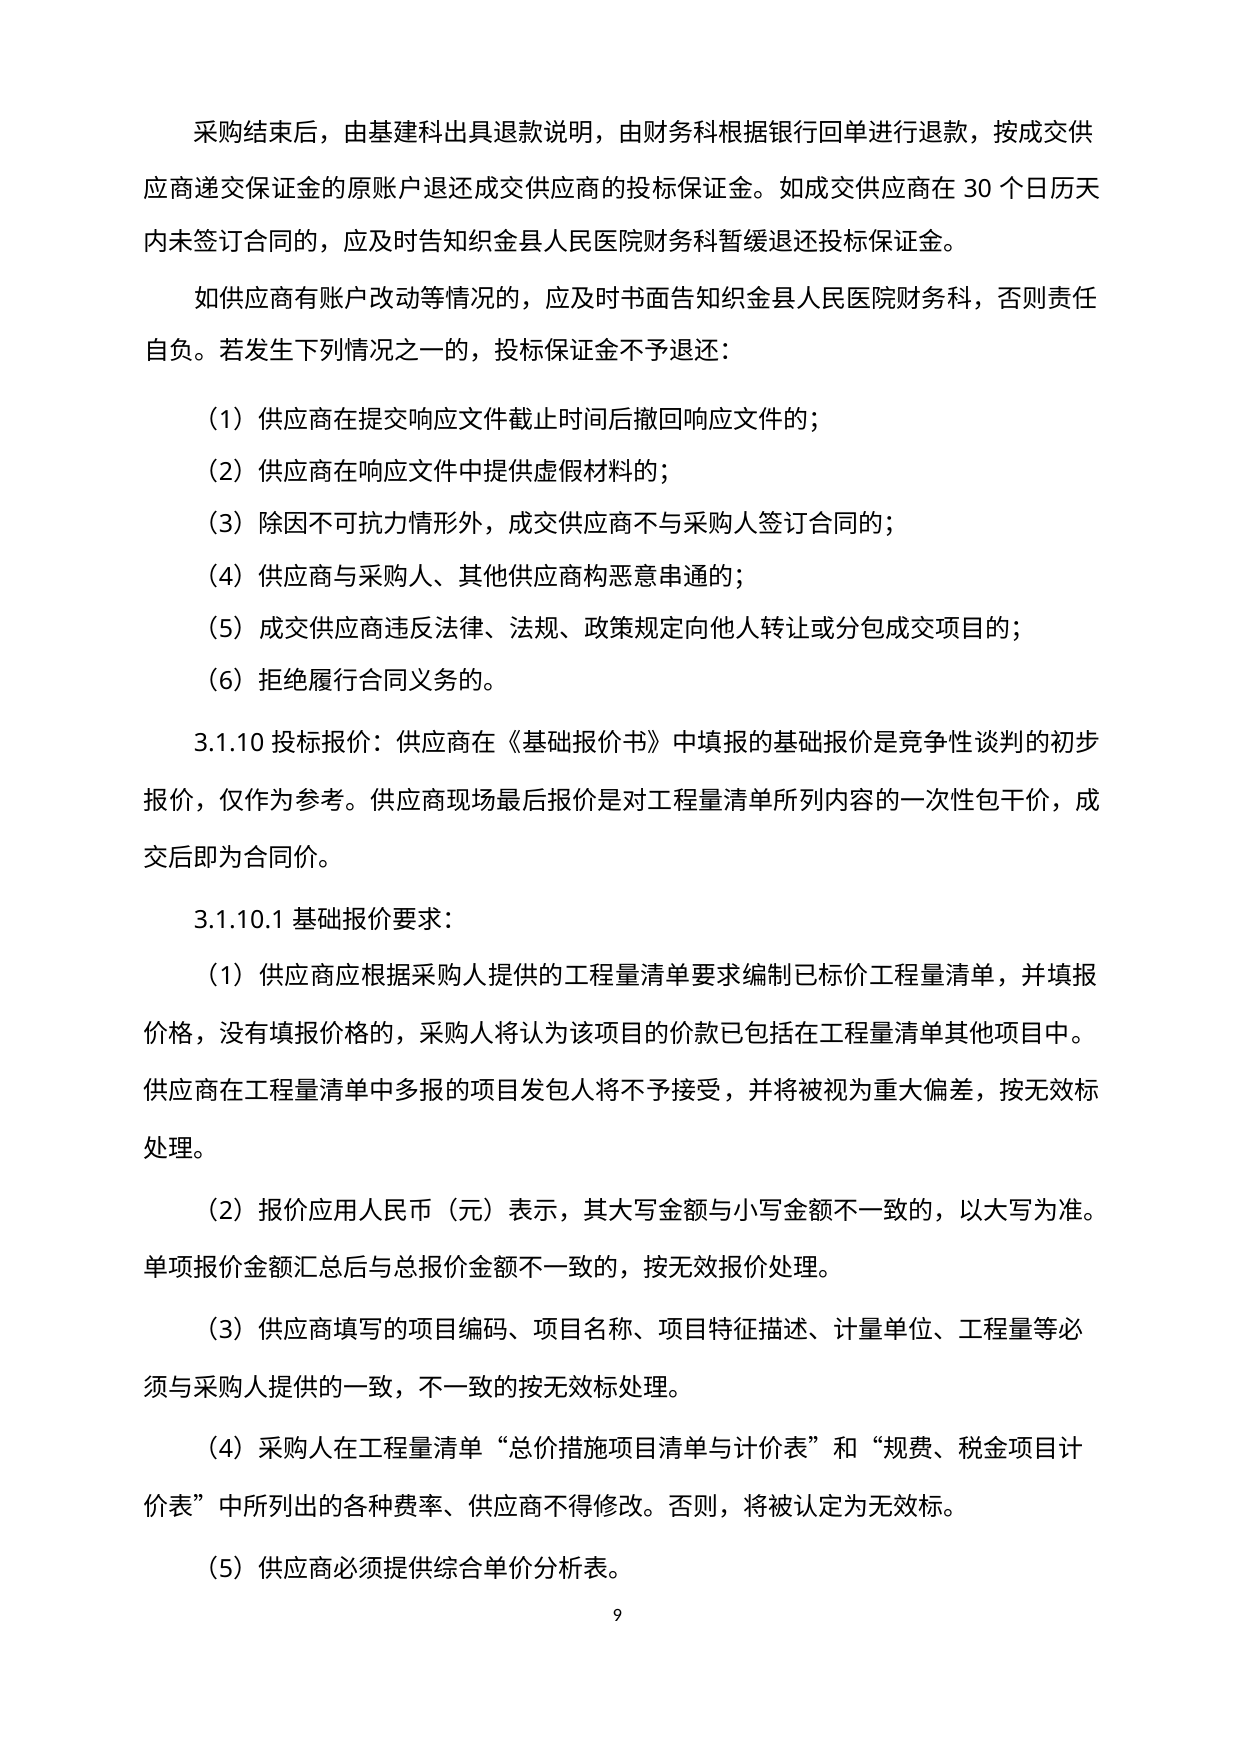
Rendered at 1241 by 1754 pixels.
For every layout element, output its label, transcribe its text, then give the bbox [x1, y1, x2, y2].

text （5） 成交供应商违反法律、法规、政策规定向他人转让或分包成交项目的； [194, 608, 1103, 645]
text 采购结束后，由基建科出具退款说明，由财务科根据银行回单进行退款，按成交供 [144, 112, 1101, 149]
text （3）除因不可抗力情形外，成交供应商不与采购人签订合同的； [194, 504, 1103, 540]
text 3.1.10 投标报价：供应商在《基础报价书》中填报的基础报价是竞争性谈判的初步报价，仅作为参考。供应商现场最后报价是对工程量清单所列内容的一次性包干价，成交后即为合同价。 [144, 723, 1101, 874]
text （5）供应商必须提供综合单价分析表。 [194, 1548, 1103, 1584]
text （1）供应商在提交响应文件截止时间后撤回响应文件的； [194, 399, 1103, 436]
text （4）供应商与采购人、其他供应商构恶意串通的； [194, 556, 1103, 592]
text （3）供应商填写的项目编码、项目名称、项目特征描述、计量单位、工程量等必须与采购人提供的一致，不一致的按无效标处理。 [144, 1309, 1101, 1403]
text （6）拒绝履行合同义务的。 [194, 661, 1103, 697]
text （2）报价应用人民币（元）表示，其大写金额与小写金额不一致的，以大写为准。单项报价金额汇总后与总报价金额不一致的，按无效报价处理。 [144, 1191, 1101, 1284]
text （2）供应商在响应文件中提供虚假材料的； [194, 452, 1103, 488]
text （1）供应商应根据采购人提供的工程量清单要求编制已标价工程量清单，并填报价格，没有填报价格的，采购人将认为该项目的价款已包括在工程量清单其他项目中。供应商在工程量清单中多报的项目发包人将不予接受，并将被视为重大偏差，按无效标处理。 [144, 955, 1101, 1164]
text 3.1.10.1 基础报价要求： [194, 900, 1103, 936]
text （4）采购人在工程量清单“总价措施项目清单与计价表”和“规费、税金项目计价表”中所列出的各种费率、供应商不得修改。否则，将被认定为无效标。 [144, 1429, 1101, 1522]
text 应商递交保证金的原账户退还成交供应商的投标保证金。如成交供应商在 30 个日历天内未签订合同的，应及时告知织金县人民医院财务科暂缓退还投标保证金。 [144, 169, 1101, 258]
text 如供应商有账户改动等情况的，应及时书面告知织金县人民医院财务科，否则责任自负。若发生下列情况之一的，投标保证金不予退还： [144, 278, 1100, 367]
